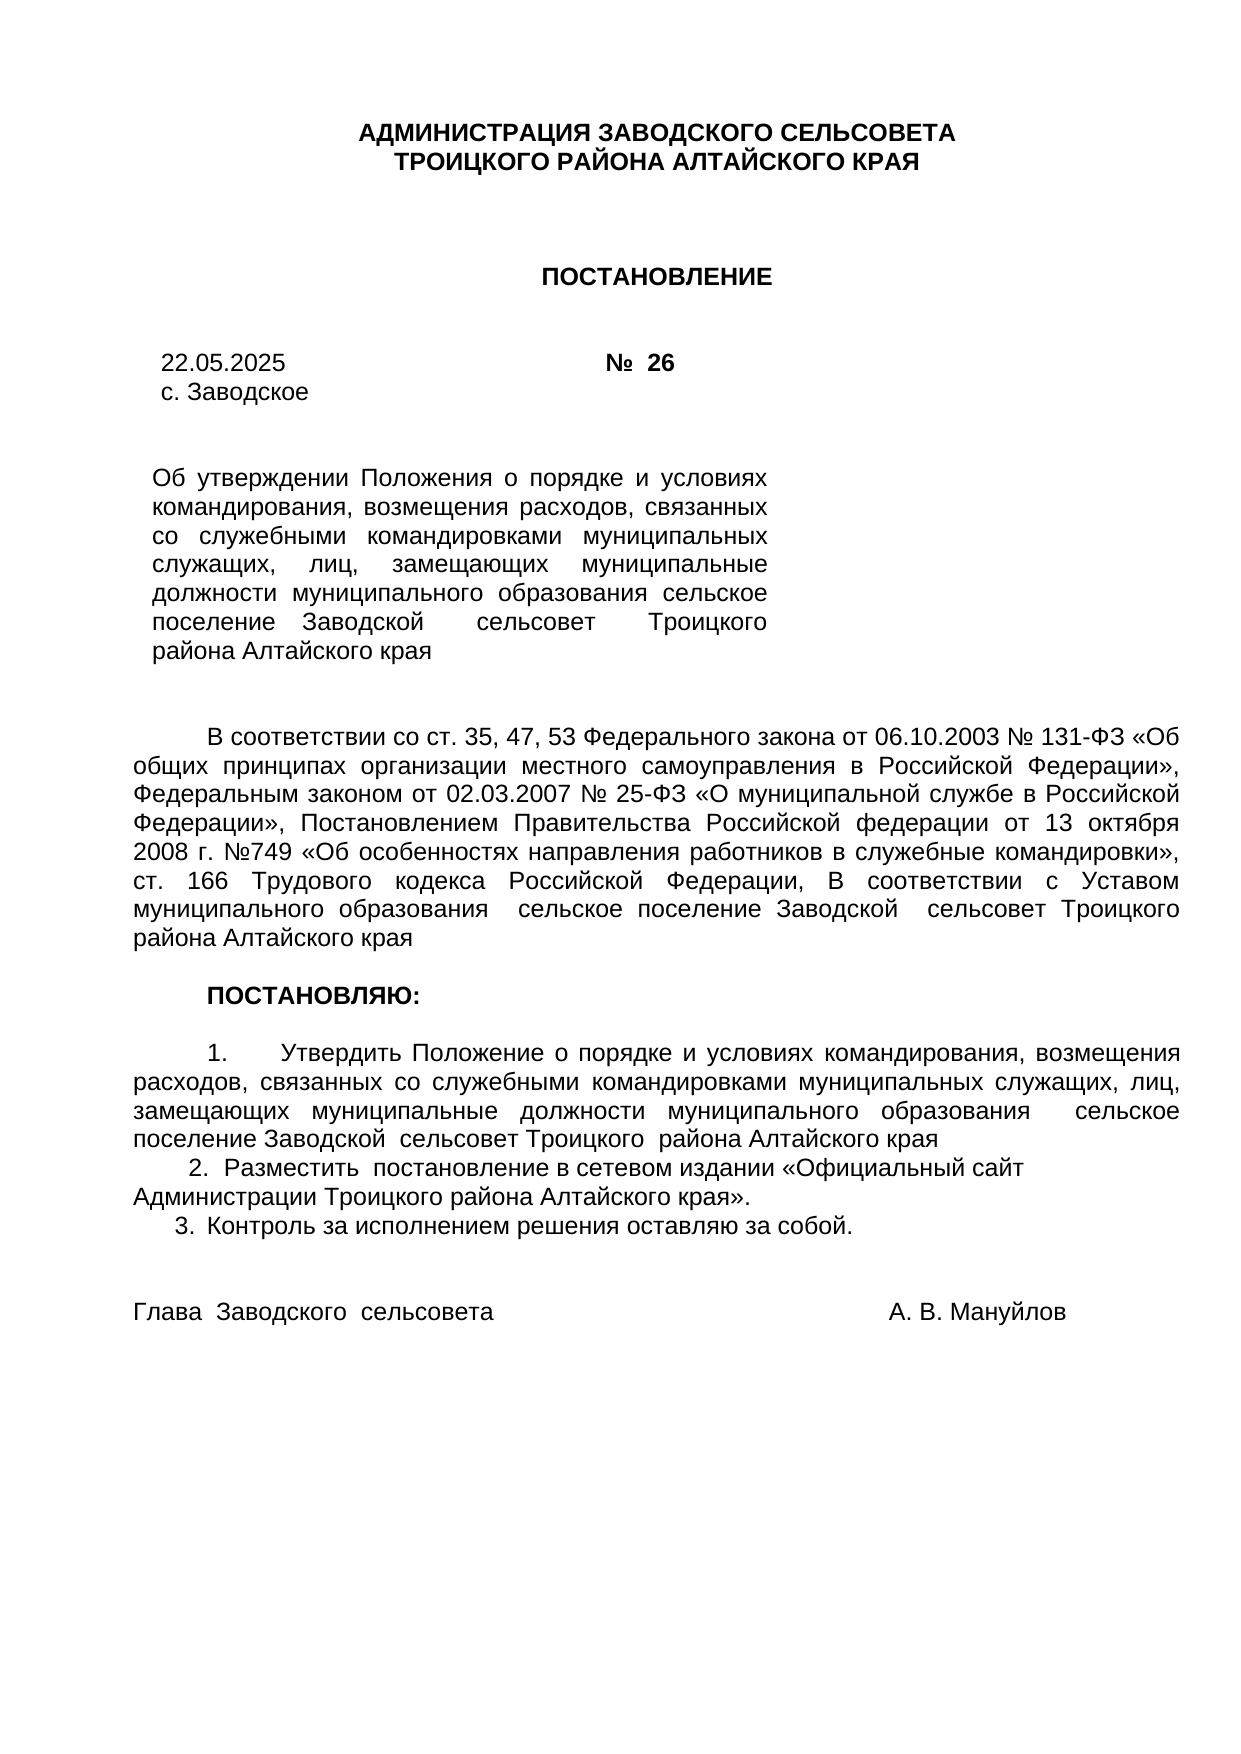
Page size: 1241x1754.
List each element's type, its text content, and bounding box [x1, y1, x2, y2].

text Глава Заводского сельсовета А. В. Мануйлов [133, 1297, 1181, 1326]
text с. Заводское [133, 377, 1181, 406]
list Утвердить Положение о порядке и условиях командирования, возмещения расходов, связанных со служебными командировками муниципальных служащих, лиц, замещающих муниципальные должности муниципального образования сельское поселение Заводской сельсовет Троицкого района Алтайского края [133, 1038, 1181, 1153]
text Об утверждении Положения о порядке и условиях командирования, возмещения расходов, связанных со служебными командировками муниципальных служащих, лиц, замещающих муниципальные должности муниципального образования сельское поселение Заводской сельсовет Троицкого района Алтайского края [152, 463, 768, 664]
text АДМИНИСТРАЦИЯ ЗАВОДСКОГО СЕЛЬСОВЕТА [133, 118, 1181, 147]
text ПОСТАНОВЛЯЮ: [133, 981, 1181, 1009]
text 3. Контроль за исполнением решения оставляю за собой. [133, 1211, 1181, 1239]
text ТРОИЦКОГО РАЙОНА АЛТАЙСКОГО КРАЯ [133, 147, 1181, 176]
text ПОСТАНОВЛЕНИЕ [133, 262, 1181, 291]
text 2. Разместить постановление в сетевом издании «Официальный сайт Администрации Троицкого района Алтайского края». [133, 1153, 1181, 1211]
text В соответствии со ст. 35, 47, 53 Федерального закона от 06.10.2003 № 131-ФЗ «Об общих принципах организации местного самоуправления в Российской Федерации», Федеральным законом от 02.03.2007 № 25-ФЗ «О муниципальной службе в Российской Федерации», Постановлением Правительства Российской федерации от 13 октября 2008 г. №749 «Об особенностях направления работников в служебные командировки», ст. 166 Трудового кодекса Российской Федерации, В соответствии с Уставом муниципального образования сельское поселение Заводской сельсовет Троицкого района Алтайского края [133, 722, 1181, 952]
text 22.05.2025 № 26 [133, 348, 1181, 377]
